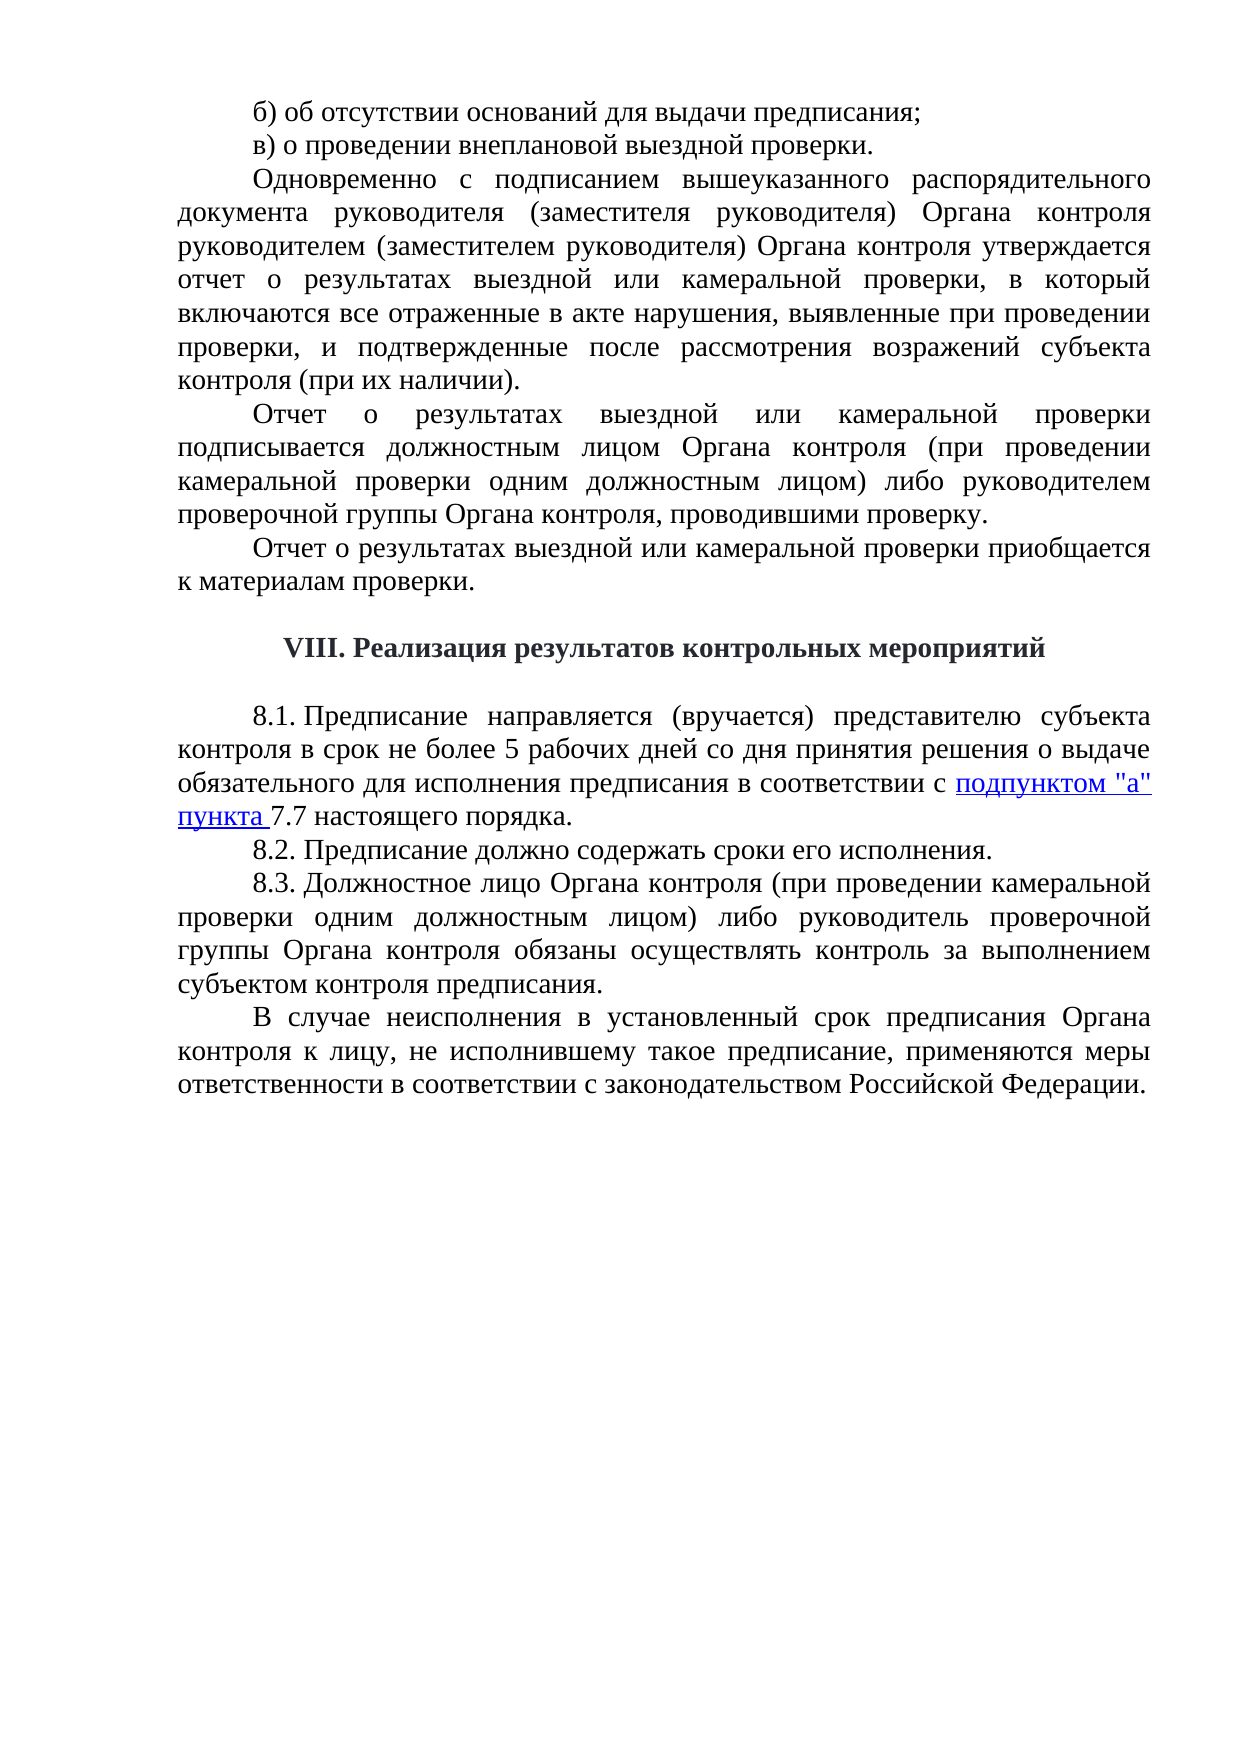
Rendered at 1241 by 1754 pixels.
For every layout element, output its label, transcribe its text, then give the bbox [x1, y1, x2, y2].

text В случае неисполнения в установленный срок предписания Органа контроля к лицу, не исполнившему такое предписание, применяются меры ответственности в соответствии с законодательством Российской Федерации. [177, 999, 1152, 1100]
text VIII. Реализация результатов контрольных мероприятий [177, 631, 1152, 664]
text 8.2. Предписание должно содержать сроки его исполнения. [177, 832, 1152, 865]
text б) об отсутствии оснований для выдачи предписания; [177, 94, 1152, 127]
text Отчет о результатах выездной или камеральной проверки подписывается должностным лицом Органа контроля (при проведении камеральной проверки одним должностным лицом) либо руководителем проверочной группы Органа контроля, проводившими проверку. [177, 396, 1152, 530]
text 8.3. Должностное лицо Органа контроля (при проведении камеральной проверки одним должностным лицом) либо руководитель проверочной группы Органа контроля обязаны осуществлять контроль за выполнением субъектом контроля предписания. [177, 865, 1152, 999]
text Одновременно с подписанием вышеуказанного распорядительного документа руководителя (заместителя руководителя) Органа контроля руководителем (заместителем руководителя) Органа контроля утверждается отчет о результатах выездной или камеральной проверки, в который включаются все отраженные в акте нарушения, выявленные при проведении проверки, и подтвержденные после рассмотрения возражений субъекта контроля (при их наличии). [177, 161, 1152, 396]
text в) о проведении внеплановой выездной проверки. [177, 127, 1152, 161]
text 8.1. Предписание направляется (вручается) представителю субъекта контроля в срок не более 5 рабочих дней со дня принятия решения о выдаче обязательного для исполнения предписания в соответствии с подпунктом "а" пункта 7.7 настоящего порядка. [177, 698, 1152, 832]
text Отчет о результатах выездной или камеральной проверки приобщается к материалам проверки. [177, 530, 1152, 597]
